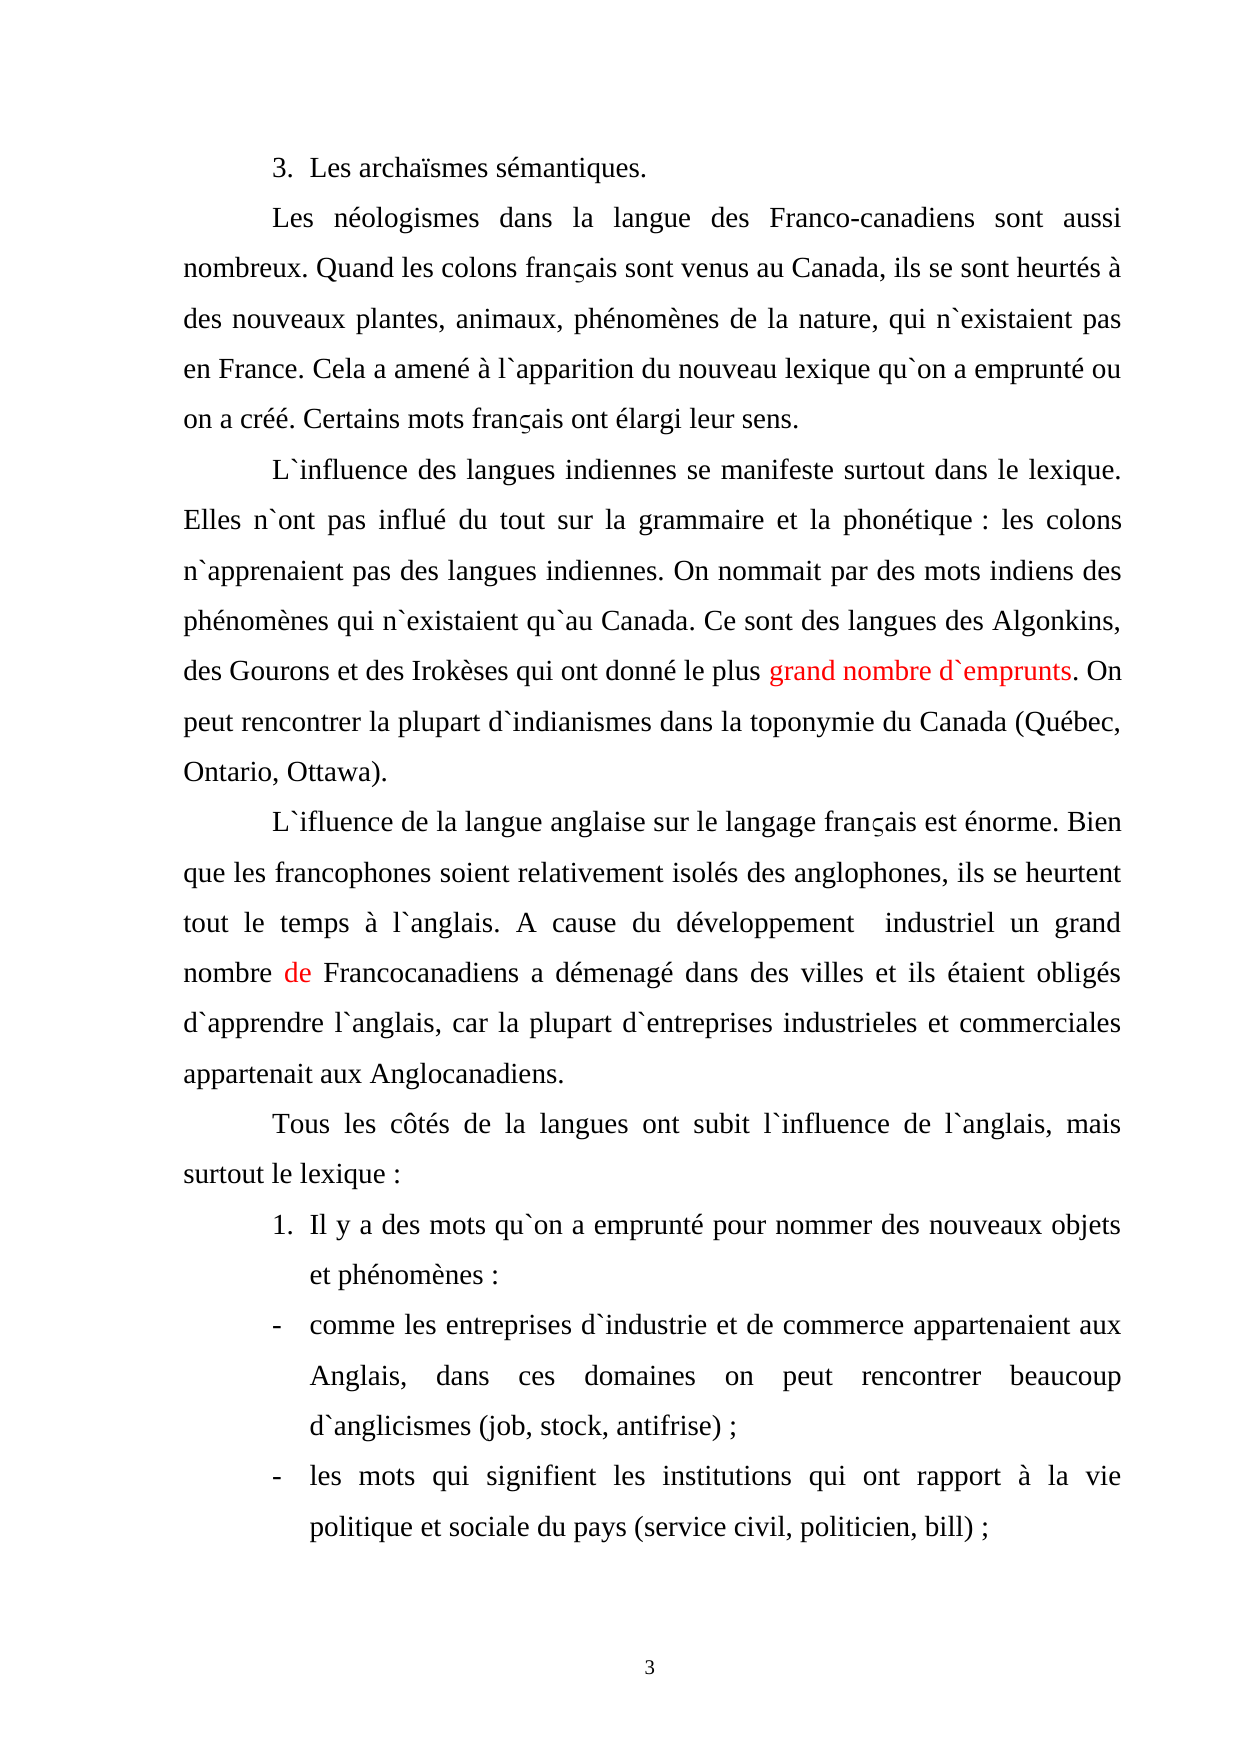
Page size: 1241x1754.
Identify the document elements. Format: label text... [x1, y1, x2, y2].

list les mots qui signifient les institutions qui ont rapport à la vie politique et sociale du pays (service civil, politicien, bill) ; [272, 1458, 1122, 1542]
text Les néologismes dans la langue des Franco-canadiens sont aussi nombreux. Quand les colons franais sont venus au Canada, ils se sont heurtés à des nouveaux plantes, animaux, phénomènes de la nature, qui n`existaient pas en France. Cela a amené à l`apparition du nouveau lexique qu`on a emprunté ou on a créé. Certains mots franais ont élargi leur sens. [183, 200, 1122, 435]
list comme les entreprises d`industrie et de commerce appartenaient aux Anglais, dans ces domaines on peut rencontrer beaucoup d`anglicismes (job, stock, antifrise) ; [272, 1307, 1122, 1442]
text L`influence des langues indiennes se manifeste surtout dans le lexique. Elles n`ont pas influé du tout sur la grammaire et la phonétique : les colons n`apprenaient pas des langues indiennes. On nommait par des mots indiens des phénomènes qui n`existaient qu`au Canada. Ce sont des langues des Algonkins, des Gourons et des Irokèses qui ont donné le plus grand nombre d`emprunts. On peut rencontrer la plupart d`indianismes dans la toponymie du Canada (Québec, Ontario, Ottawa). [183, 452, 1122, 787]
text L`ifluence de la langue anglaise sur le langage franais est énorme. Bien que les francophones soient relativement isolés des anglophones, ils se heurtent tout le temps à l`anglais. A cause du développement industriel un grand nombre de Francocanadiens a démenagé dans des villes et ils étaient obligés d`apprendre l`anglais, car la plupart d`entreprises industrieles et commerciales appartenait aux Anglocanadiens. [183, 804, 1122, 1089]
text Tous les côtés de la langues ont subit l`influence de l`anglais, mais surtout le lexique : [183, 1106, 1122, 1190]
list Il y a des mots qu`on a emprunté pour nommer des nouveaux objets et phénomènes : [272, 1207, 1122, 1291]
list Les archaïsmes sémantiques. [272, 150, 1122, 183]
